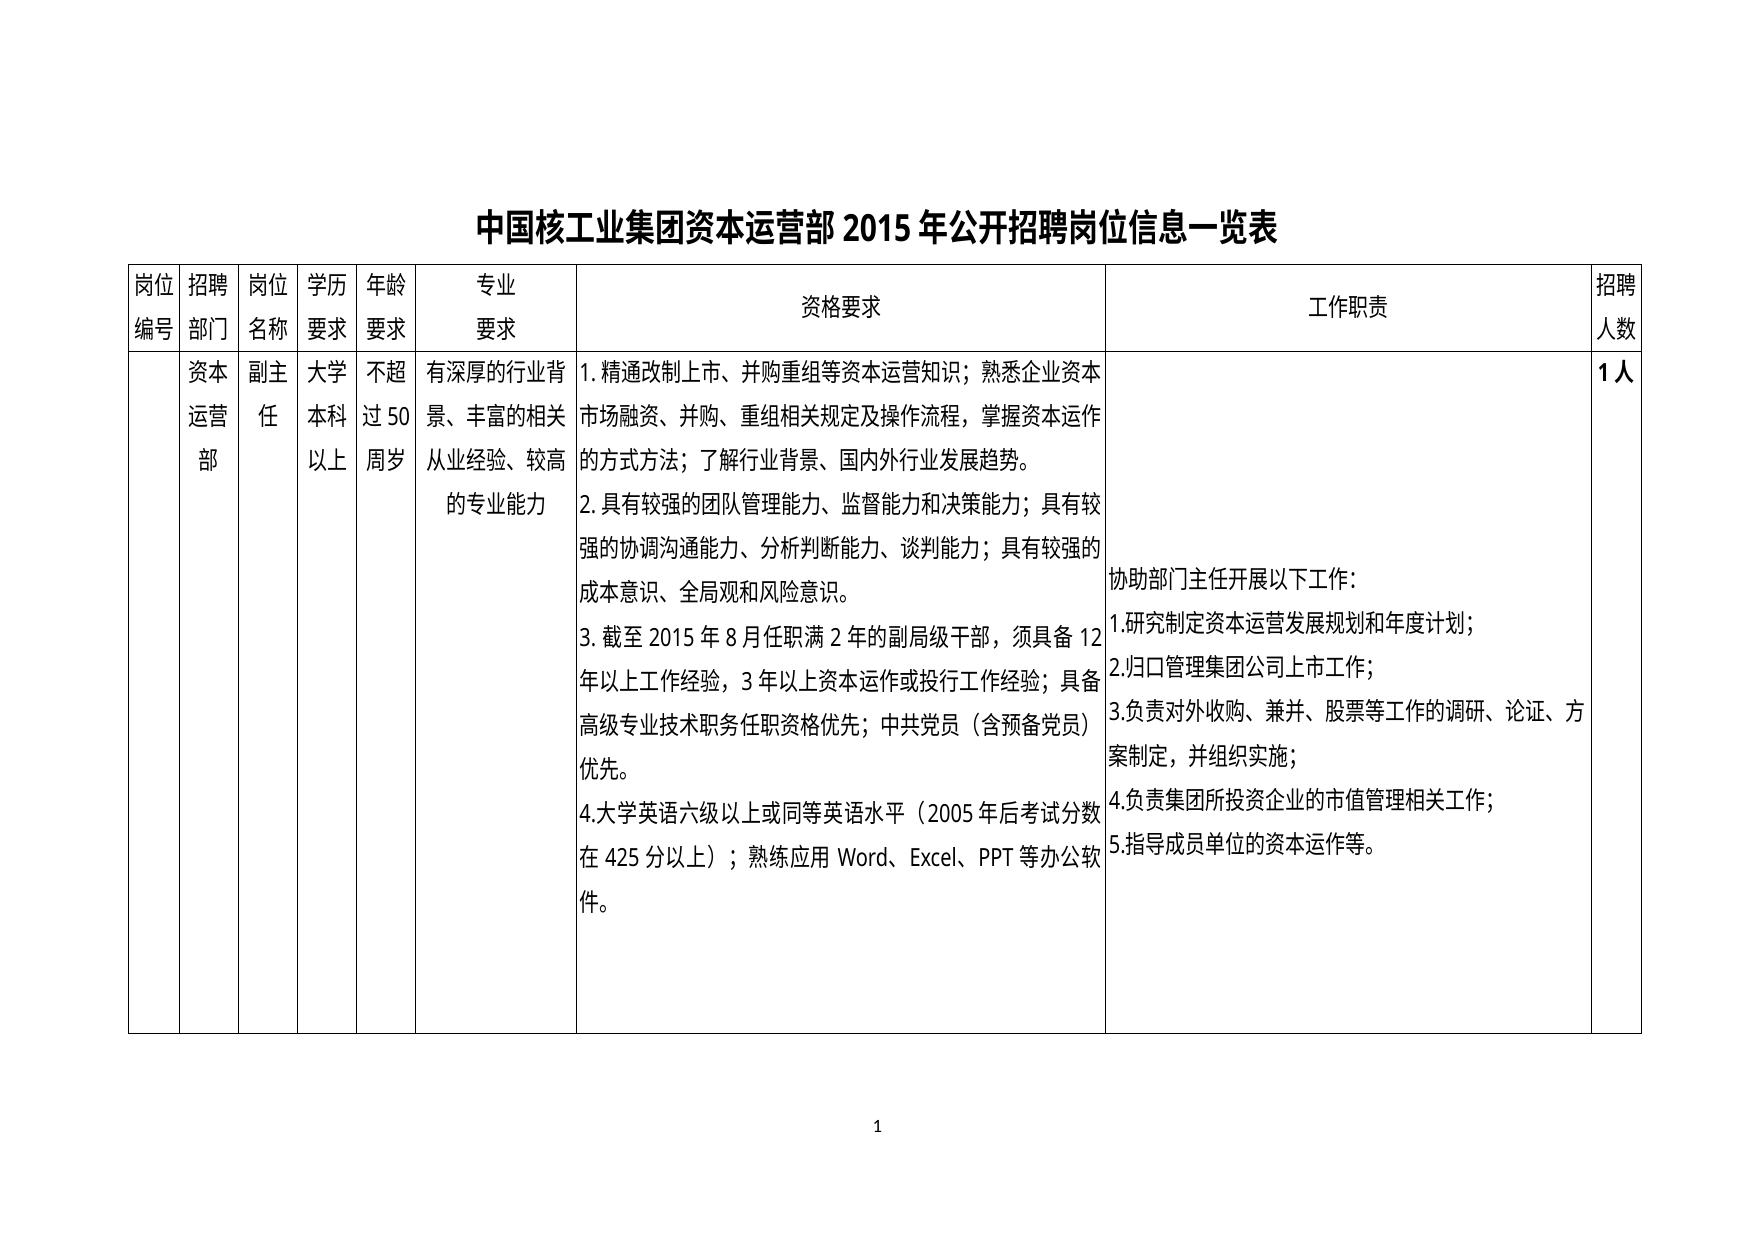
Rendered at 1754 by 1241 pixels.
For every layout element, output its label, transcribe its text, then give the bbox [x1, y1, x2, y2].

table_cell 副主任 [239, 352, 297, 1033]
table_header 学历要求 [298, 265, 356, 351]
table_cell 不超过50周岁 [357, 352, 415, 1033]
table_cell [577, 352, 1105, 1033]
table_cell [129, 352, 179, 1033]
table_header 招聘部门 [180, 265, 238, 351]
table_header 岗位名称 [239, 265, 297, 351]
text 中国核工业集团资本运营部2015年公开招聘岗位信息一览表 [150, 198, 1603, 252]
table_cell 大学本科以上 [298, 352, 356, 1033]
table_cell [1106, 352, 1591, 1033]
table_header 工作职责 [1106, 265, 1591, 351]
table_cell 有深厚的行业背景、丰富的相关从业经验、较高的专业能力 [416, 352, 576, 1033]
table_header 年龄要求 [357, 265, 415, 351]
table_header 专业 要求 [416, 265, 576, 351]
table_cell 资本运营部 [180, 352, 238, 1033]
table_header 招聘人数 [1592, 265, 1641, 351]
table_cell 1人 [1592, 352, 1641, 1033]
table_header 资格要求 [577, 265, 1105, 351]
table_header 岗位编号 [129, 265, 179, 351]
